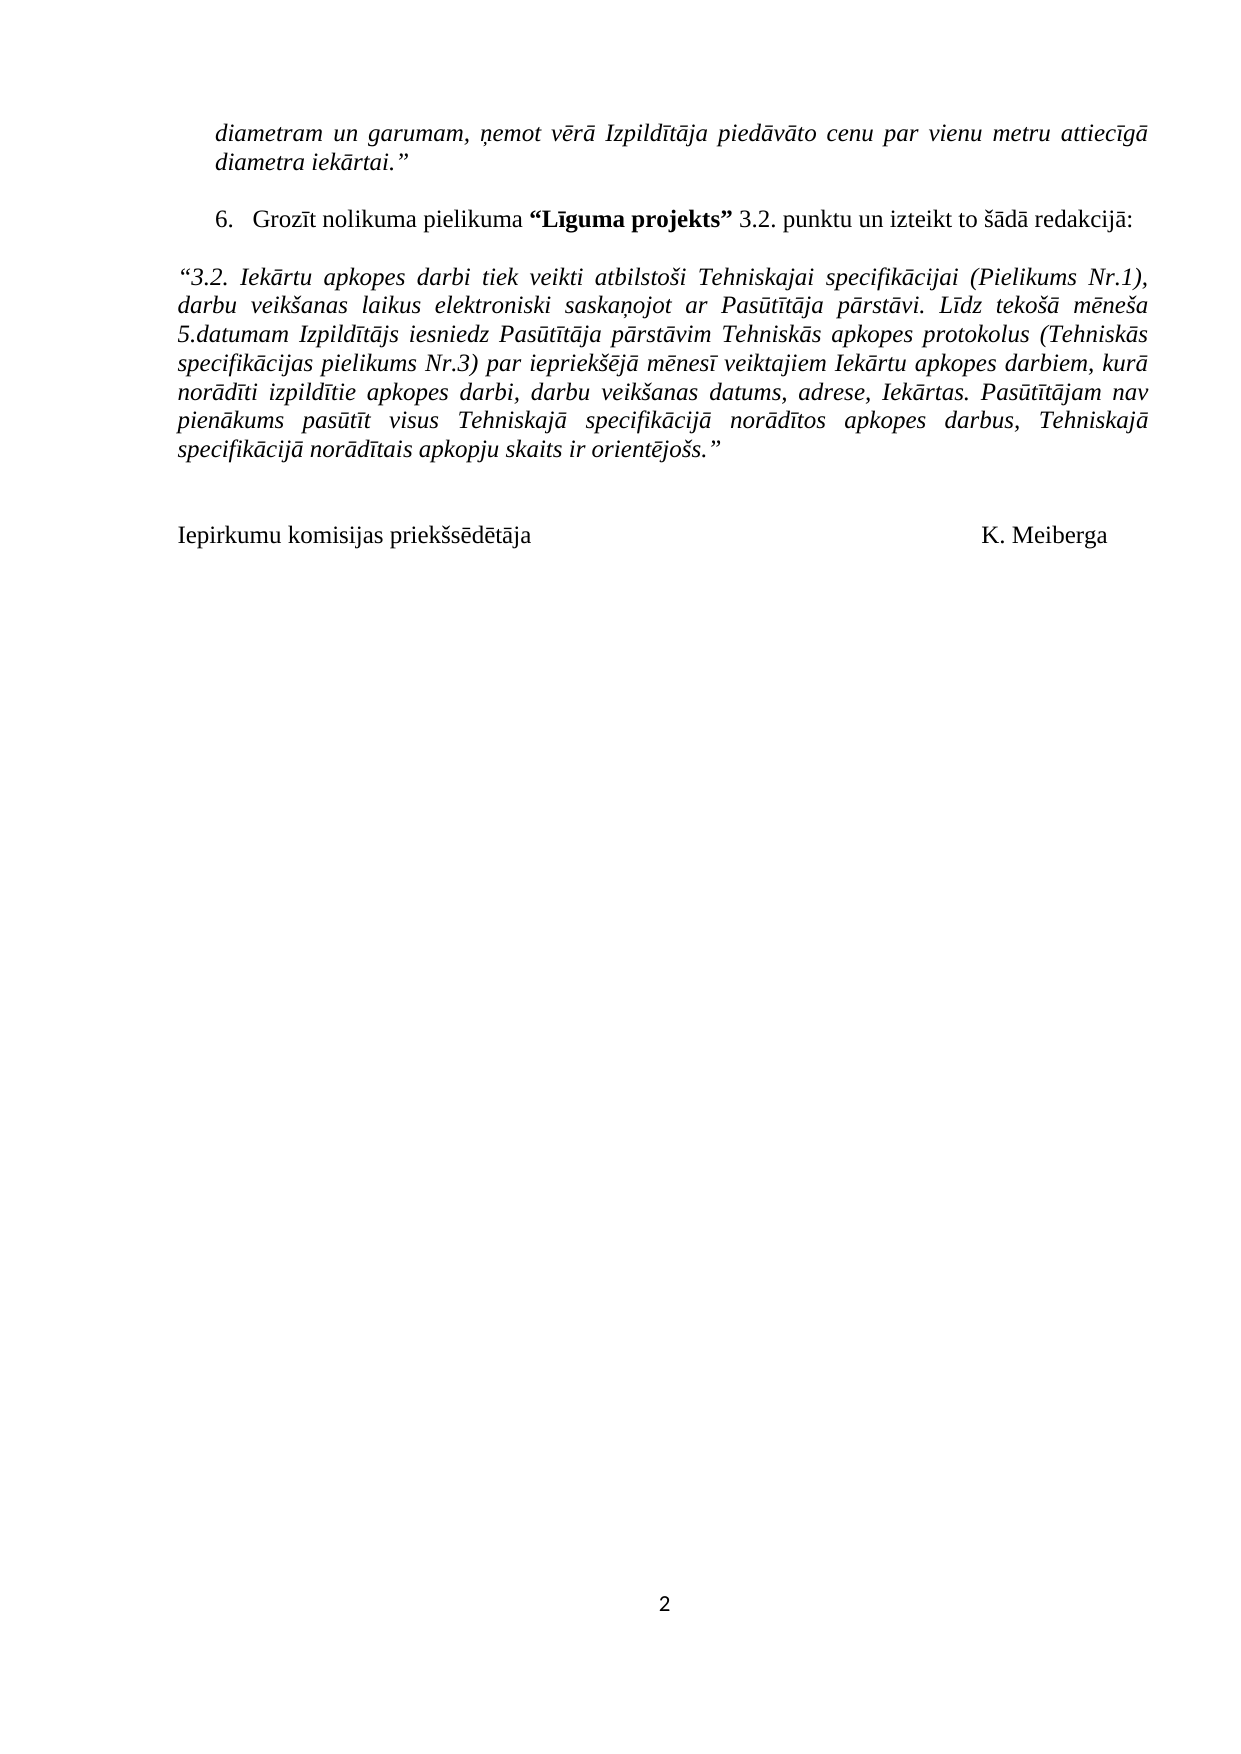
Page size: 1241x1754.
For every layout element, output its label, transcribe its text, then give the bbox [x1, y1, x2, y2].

text “3.2. Iekārtu apkopes darbi tiek veikti atbilstoši Tehniskajai specifikācijai (Pielikums Nr.1), darbu veikšanas laikus elektroniski saskaņojot ar Pasūtītāja pārstāvi. Līdz tekošā mēneša 5.datumam Izpildītājs iesniedz Pasūtītāja pārstāvim Tehniskās apkopes protokolus (Tehniskās specifikācijas pielikums Nr.3) par iepriekšējā mēnesī veiktajiem Iekārtu apkopes darbiem, kurā norādīti izpildītie apkopes darbi, darbu veikšanas datums, adrese, Iekārtas. Pasūtītājam nav pienākums pasūtīt visus Tehniskajā specifikācijā norādītos apkopes darbus, Tehniskajā specifikācijā norādītais apkopju skaits ir orientējošs.” [177, 262, 1152, 463]
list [215, 118, 1152, 176]
text Iepirkumu komisijas priekšsēdētāja K. Meiberga [177, 521, 1152, 549]
list Grozīt nolikuma pielikuma “Līguma projekts” 3.2. punktu un izteikt to šādā redakcijā: [215, 204, 1152, 233]
